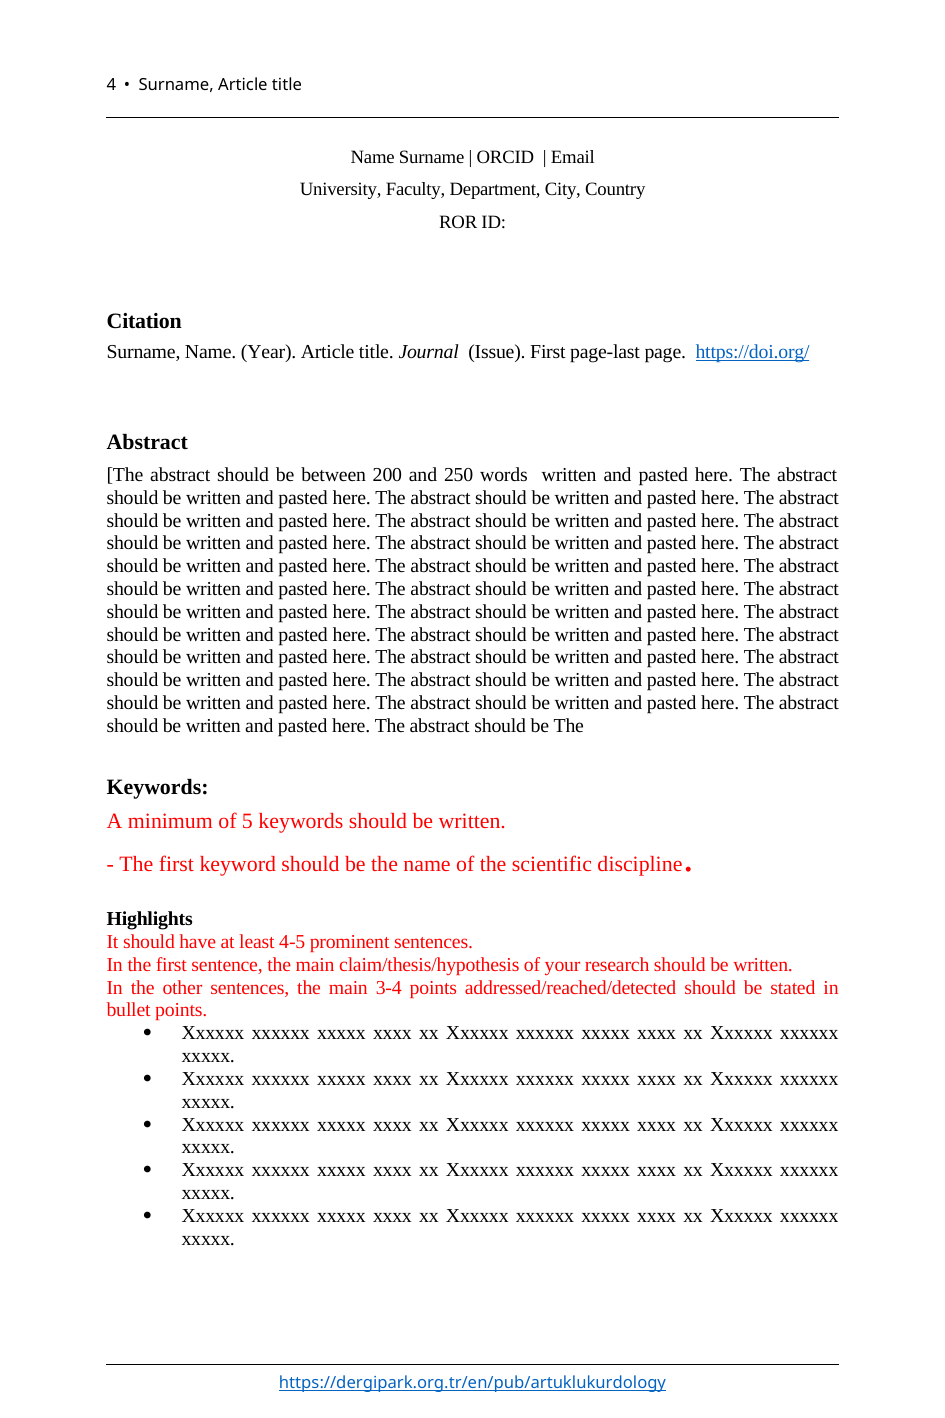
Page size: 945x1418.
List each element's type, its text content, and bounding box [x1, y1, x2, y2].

list Xxxxxx xxxxxx xxxxx xxxx xx Xxxxxx xxxxxx xxxxx xxxx xx Xxxxxx xxxxxx xxxxx. [144, 1112, 839, 1158]
text In the first sentence, the main claim/thesis/hypothesis of your research should be written. [106, 953, 839, 976]
list Xxxxxx xxxxxx xxxxx xxxx xx Xxxxxx xxxxxx xxxxx xxxx xx Xxxxxx xxxxxx xxxxx. [144, 1021, 839, 1067]
text Surname, Name. (Year). Article title. Journal (Issue). First page-last page. https://doi.org/ [106, 342, 839, 363]
text Highlights [106, 907, 839, 930]
list Xxxxxx xxxxxx xxxxx xxxx xx Xxxxxx xxxxxx xxxxx xxxx xx Xxxxxx xxxxxx xxxxx. [144, 1204, 839, 1249]
text Name Surname | ORCID | Email [106, 148, 839, 167]
subtitle A minimum of 5 keywords should be written. [106, 808, 839, 833]
subtitle Abstract [106, 429, 839, 454]
subtitle Keywords: [106, 774, 839, 799]
text It should have at least 4-5 prominent sentences. [106, 930, 839, 953]
subtitle Citation [106, 308, 839, 334]
subtitle - The first keyword should be the name of the scientific discipline. [106, 833, 839, 881]
text ROR ID: [106, 212, 839, 232]
text In the other sentences, the main 3-4 points addressed/reached/detected should be stated in bullet points. [106, 976, 839, 1021]
list Xxxxxx xxxxxx xxxxx xxxx xx Xxxxxx xxxxxx xxxxx xxxx xx Xxxxxx xxxxxx xxxxx. [144, 1067, 839, 1112]
text [The abstract should be between 200 and 250 words written and pasted here. The abstract should be written and pasted here. The abstract should be written and pasted here. The abstract should be written and pasted here. The abstract should be written and pasted here. The abstract should be written and pasted here. The abstract should be written and pasted here. The abstract should be written and pasted here. The abstract should be written and pasted here. The abstract should be written and pasted here. The abstract should be written and pasted here. The abstract should be written and pasted here. The abstract should be written and pasted here. The abstract should be written and pasted here. The abstract should be written and pasted here. The abstract should be written and pasted here. The abstract should be written and pasted here. The abstract should be written and pasted here. The abstract should be written and pasted here. The abstract should be written and pasted here. The abstract should be written and pasted here. The abstract should be written and pasted here. The abstract should be The [106, 463, 839, 737]
list Xxxxxx xxxxxx xxxxx xxxx xx Xxxxxx xxxxxx xxxxx xxxx xx Xxxxxx xxxxxx xxxxx. [144, 1158, 839, 1204]
text University, Faculty, Department, City, Country [106, 180, 839, 200]
